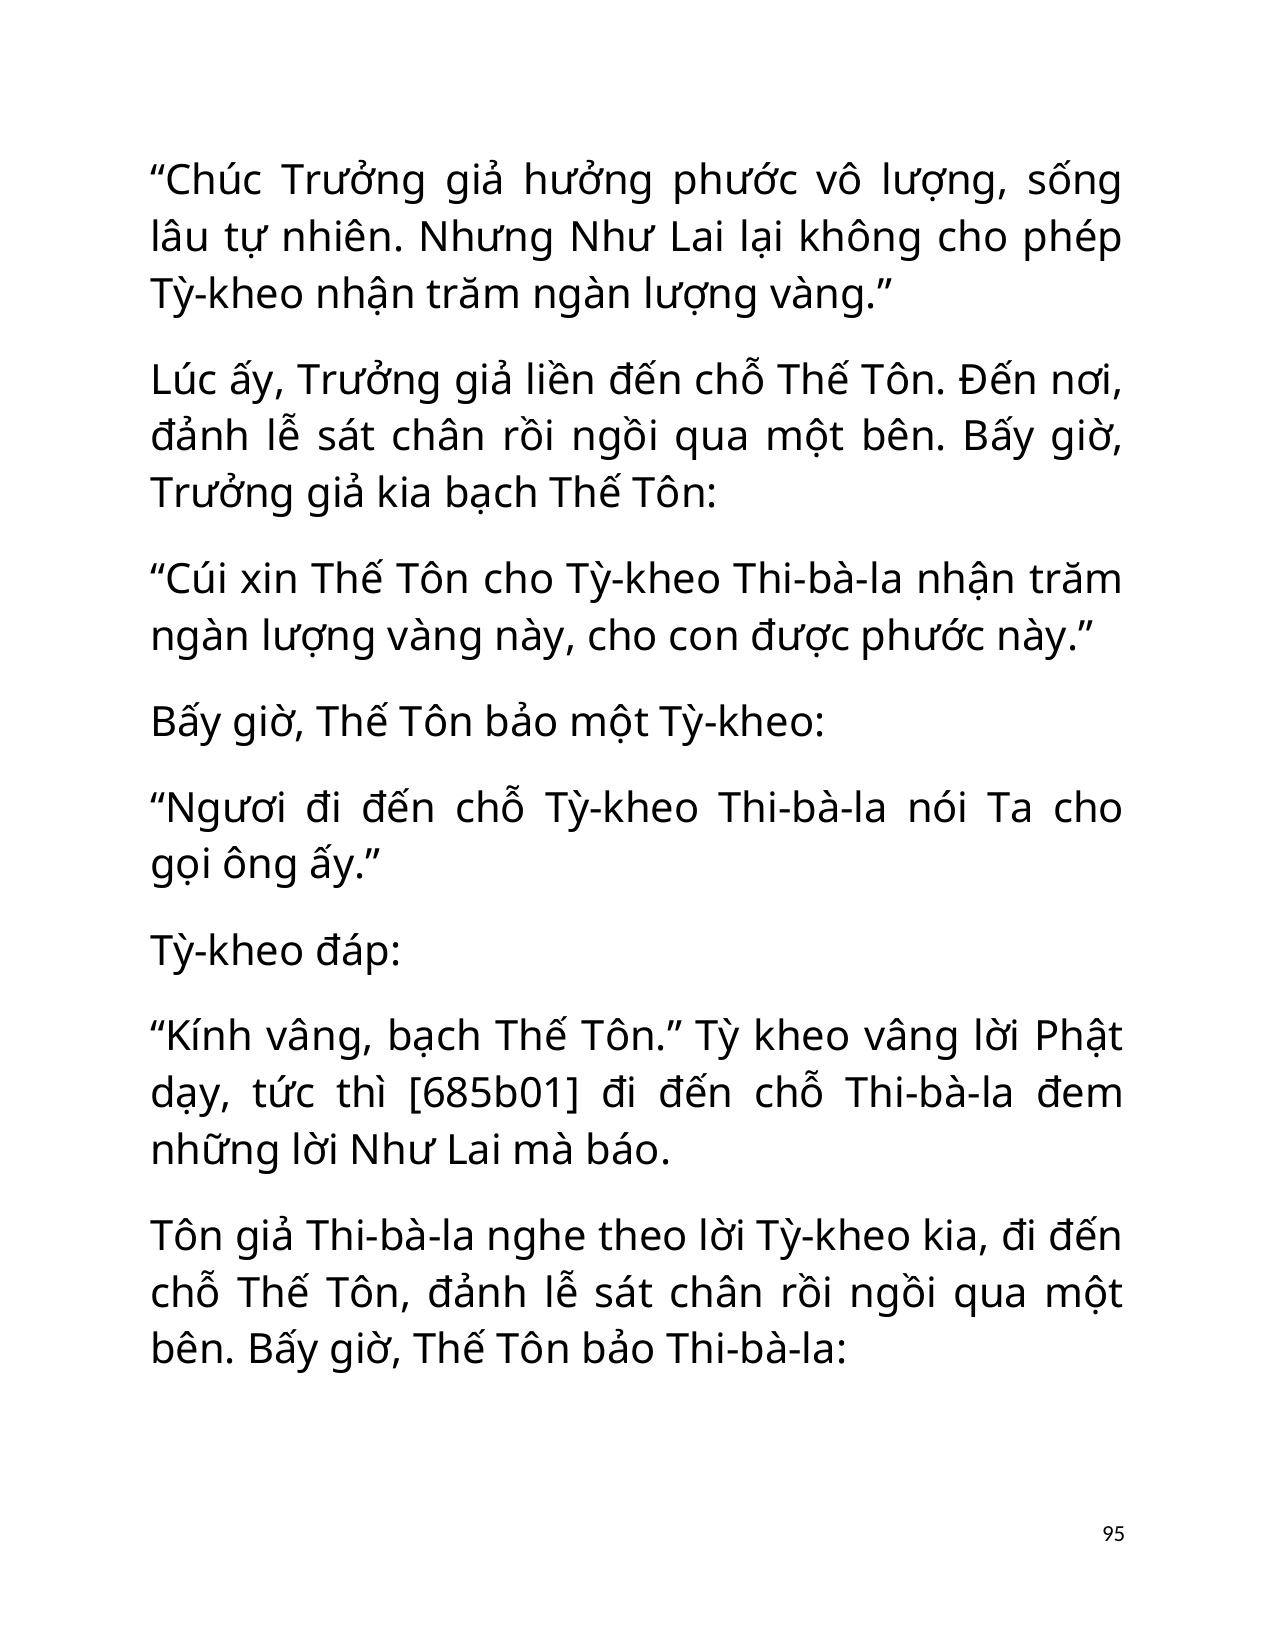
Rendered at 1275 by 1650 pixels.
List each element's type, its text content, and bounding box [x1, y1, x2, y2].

text Tôn giả Thi-bà-la nghe theo lời Tỳ-kheo kia, đi đến chỗ Thế Tôn, đảnh lễ sát chân rồi ngồi qua một bên. Bấy giờ, Thế Tôn bảo Thi-bà-la: [150, 1206, 1125, 1376]
text Tỳ-kheo đáp: [150, 920, 1125, 977]
text Lúc ấy, Trưởng giả liền đến chỗ Thế Tôn. Đến nơi, đảnh lễ sát chân rồi ngồi qua một bên. Bấy giờ, Trưởng giả kia bạch Thế Tôn: [150, 349, 1125, 520]
text “Cúi xin Thế Tôn cho Tỳ-kheo Thi-bà-la nhận trăm ngàn lượng vàng này, cho con được phước này.” [150, 549, 1125, 662]
text “Ngươi đi đến chỗ Tỳ-kheo Thi-bà-la nói Ta cho gọi ông ấy.” [150, 778, 1125, 891]
text Bấy giờ, Thế Tôn bảo một Tỳ-kheo: [150, 692, 1125, 748]
text “Kính vâng, bạch Thế Tôn.” Tỳ kheo vâng lời Phật dạy, tức thì [685b01] đi đến chỗ Thi-bà-la đem những lời Như Lai mà báo. [150, 1006, 1125, 1177]
text “Chúc Trưởng giả hưởng phước vô lượng, sống lâu tự nhiên. Nhưng Như Lai lại không cho phép Tỳ-kheo nhận trăm ngàn lượng vàng.” [150, 150, 1125, 320]
